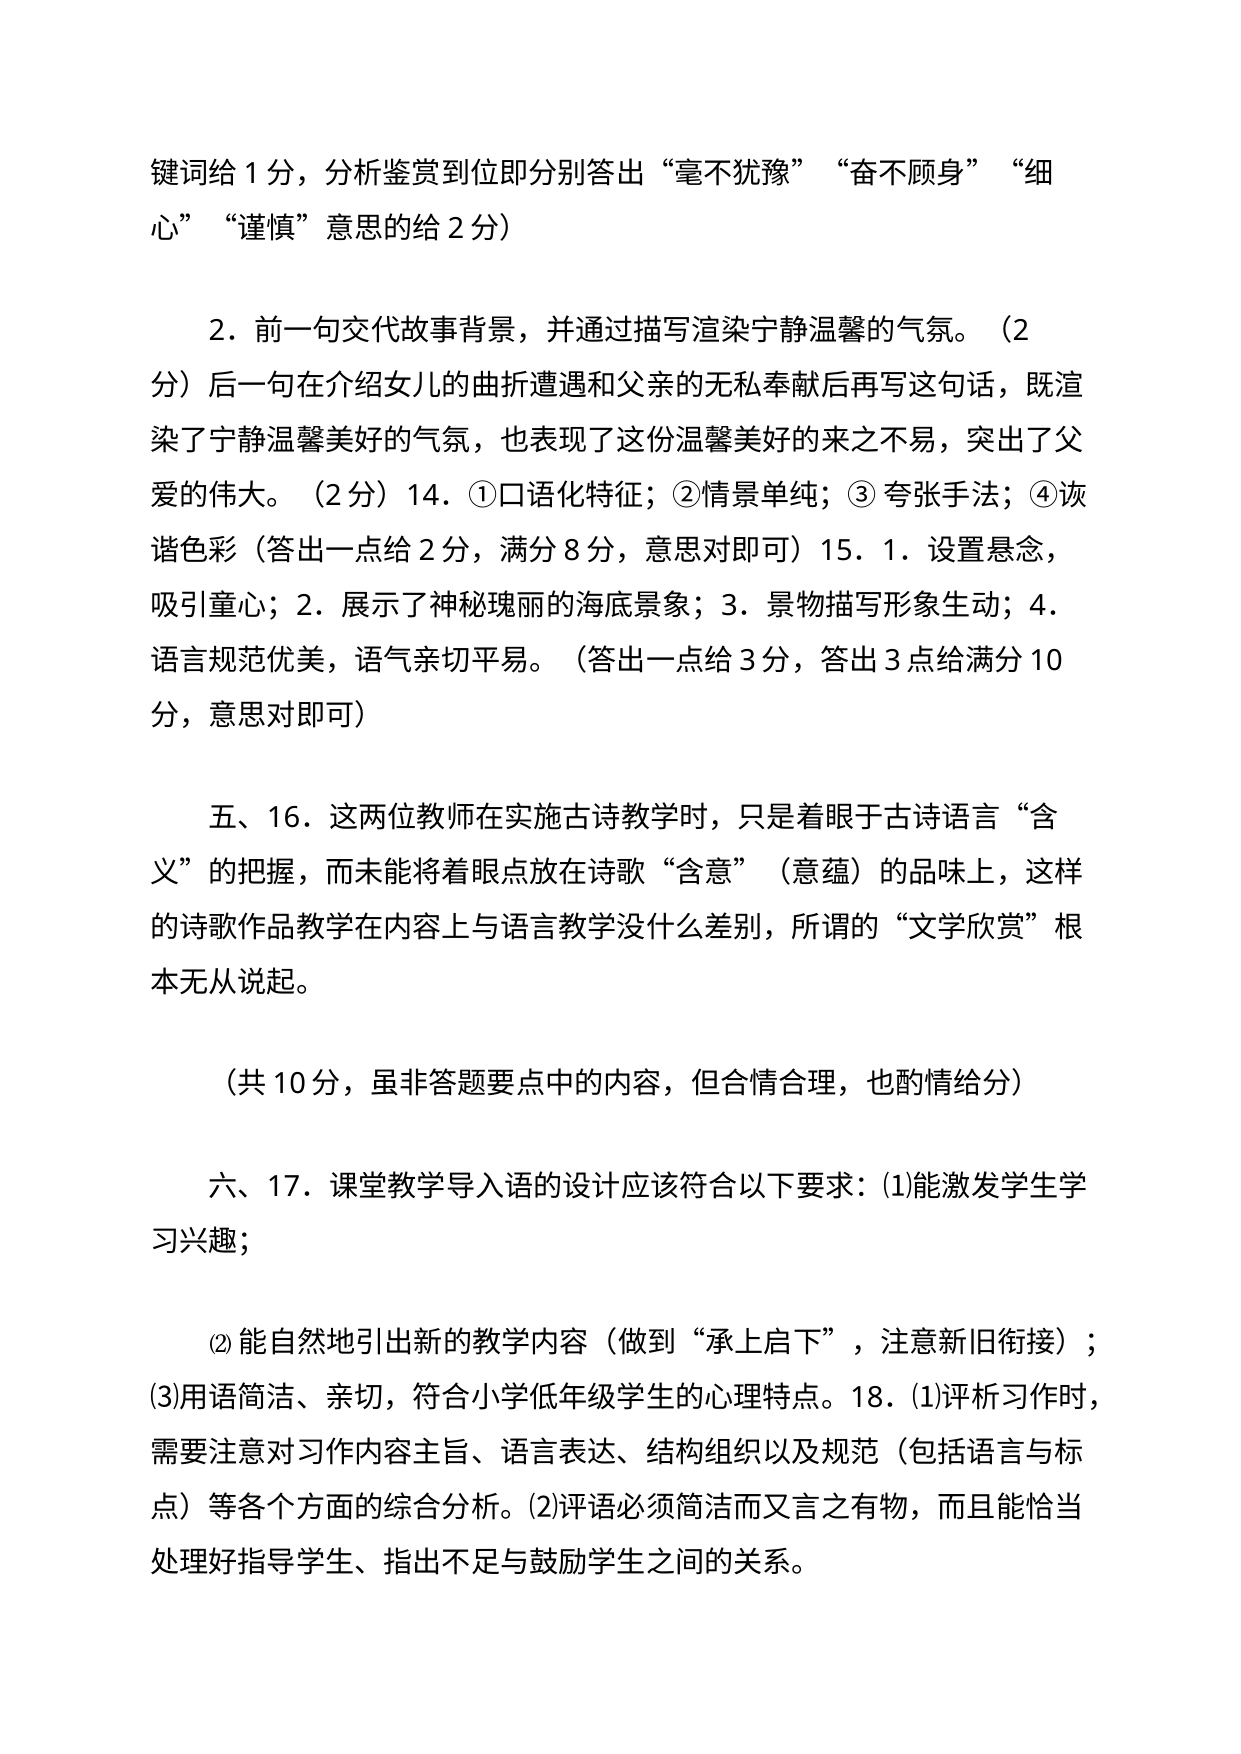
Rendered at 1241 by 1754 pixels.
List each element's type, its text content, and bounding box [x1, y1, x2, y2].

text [150, 150, 1090, 247]
text （共10分，虽非答题要点中的内容，但合情合理，也酌情给分） [150, 1060, 1090, 1102]
text 五、16．这两位教师在实施古诗教学时，只是着眼于古诗语言“含义”的把握，而未能将着眼点放在诗歌“含意”（意蕴）的品味上，这样的诗歌作品教学在内容上与语言教学没什么差别，所谓的“文学欣赏”根本无从说起。 [150, 793, 1090, 1001]
text ⑵能自然地引出新的教学内容（做到“承上启下”，注意新旧衔接）；⑶用语简洁、亲切，符合小学低年级学生的心理特点。18．⑴评析习作时，需要注意对习作内容主旨、语言表达、结构组织以及规范（包括语言与标点）等各个方面的综合分析。⑵评语必须简洁而又言之有物，而且能恰当处理好指导学生、指出不足与鼓励学生之间的关系。 [150, 1319, 1090, 1581]
text 六、17．课堂教学导入语的设计应该符合以下要求：⑴能激发学生学习兴趣； [150, 1162, 1090, 1259]
text 2．前一句交代故事背景，并通过描写渲染宁静温馨的气氛。（2分）后一句在介绍女儿的曲折遭遇和父亲的无私奉献后再写这句话，既渲染了宁静温馨美好的气氛，也表现了这份温馨美好的来之不易，突出了父爱的伟大。（2分）14．①口语化特征；②情景单纯；③ 夸张手法；④诙谐色彩（答出一点给2分，满分8分，意思对即可）15．1．设置悬念，吸引童心；2．展示了神秘瑰丽的海底景象；3．景物描写形象生动；4．语言规范优美，语气亲切平易。（答出一点给3分，答出3点给满分10分，意思对即可） [150, 307, 1090, 734]
